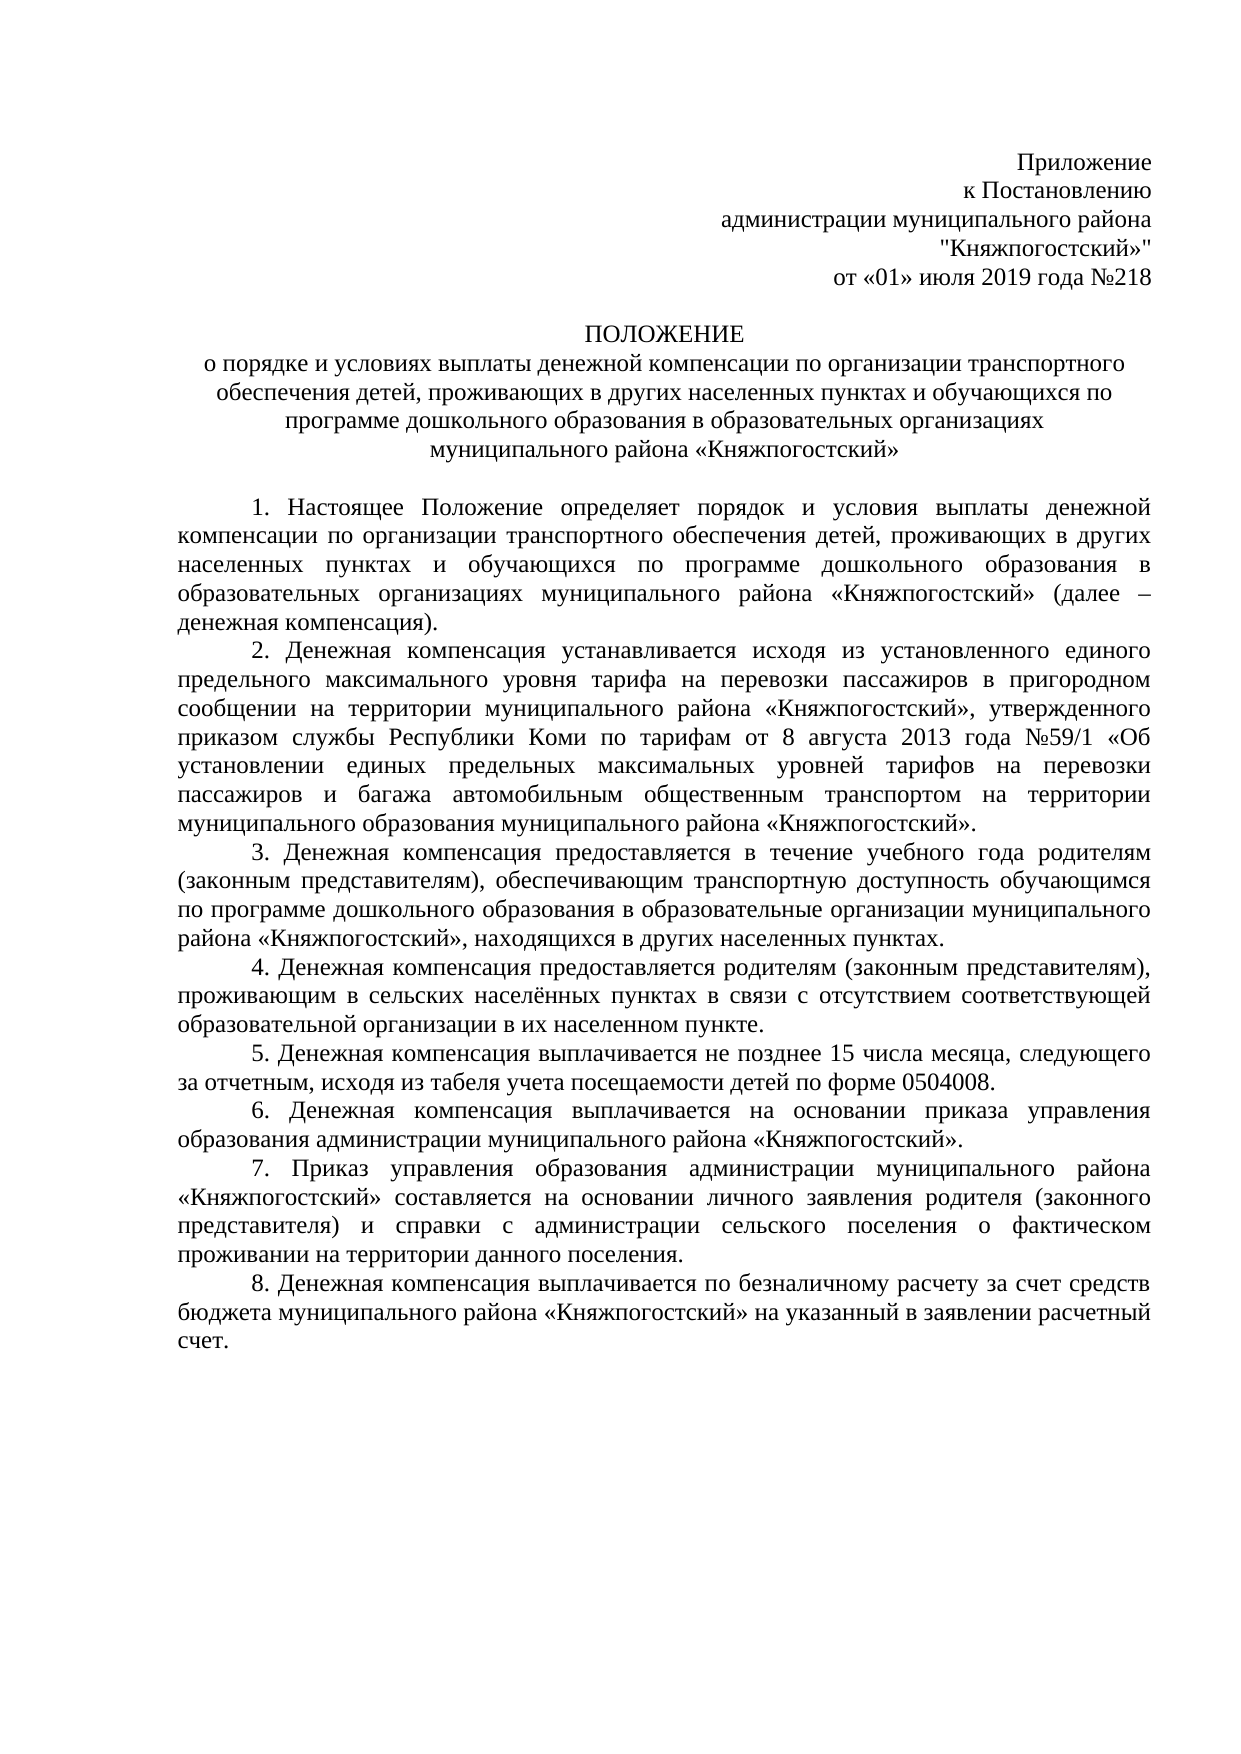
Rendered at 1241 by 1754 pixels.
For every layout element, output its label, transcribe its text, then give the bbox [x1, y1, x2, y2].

text 5. Денежная компенсация выплачивается не позднее 15 числа месяца, следующего за отчетным, исходя из табеля учета посещаемости детей по форме 0504008. [177, 1038, 1152, 1096]
text от «01» июля 2019 года №218 [177, 262, 1152, 291]
text "Княжпогостский»" [177, 233, 1152, 262]
text Приложение [177, 147, 1152, 176]
text 2. Денежная компенсация устанавливается исходя из установленного единого предельного максимального уровня тарифа на перевозки пассажиров в пригородном сообщении на территории муниципального района «Княжпогостский», утвержденного приказом службы Республики Коми по тарифам от 8 августа 2013 года №59/1 «Об установлении единых предельных максимальных уровней тарифов на перевозки пассажиров и багажа автомобильным общественным транспортом на территории муниципального образования муниципального района «Княжпогостский». [177, 636, 1152, 837]
text 7. Приказ управления образования администрации муниципального района «Княжпогостский» составляется на основании личного заявления родителя (законного представителя) и справки с администрации сельского поселения о фактическом проживании на территории данного поселения. [177, 1153, 1152, 1268]
text 1. Настоящее Положение определяет порядок и условия выплаты денежной компенсации по организации транспортного обеспечения детей, проживающих в других населенных пунктах и обучающихся по программе дошкольного образования в образовательных организациях муниципального района «Княжпогостский» (далее – денежная компенсация). [177, 492, 1152, 636]
text 4. Денежная компенсация предоставляется родителям (законным представителям), проживающим в сельских населённых пунктах в связи с отсутствием соответствующей образовательной организации в их населенном пункте. [177, 952, 1152, 1038]
text к Постановлению [177, 176, 1152, 204]
text ПОЛОЖЕНИЕ [177, 319, 1152, 348]
text 3. Денежная компенсация предоставляется в течение учебного года родителям (законным представителям), обеспечивающим транспортную доступность обучающимся по программе дошкольного образования в образовательные организации муниципального района «Княжпогостский», находящихся в других населенных пунктах. [177, 837, 1152, 952]
text 6. Денежная компенсация выплачивается на основании приказа управления образования администрации муниципального района «Княжпогостский». [177, 1096, 1152, 1153]
text муниципального района «Княжпогостский» [177, 434, 1152, 463]
text 8. Денежная компенсация выплачивается по безналичному расчету за счет средств бюджета муниципального района «Княжпогостский» на указанный в заявлении расчетный счет. [177, 1268, 1152, 1354]
text о порядке и условиях выплаты денежной компенсации по организации транспортного обеспечения детей, проживающих в других населенных пунктах и обучающихся по программе дошкольного образования в образовательных организациях [177, 348, 1152, 434]
text администрации муниципального района [177, 204, 1152, 233]
